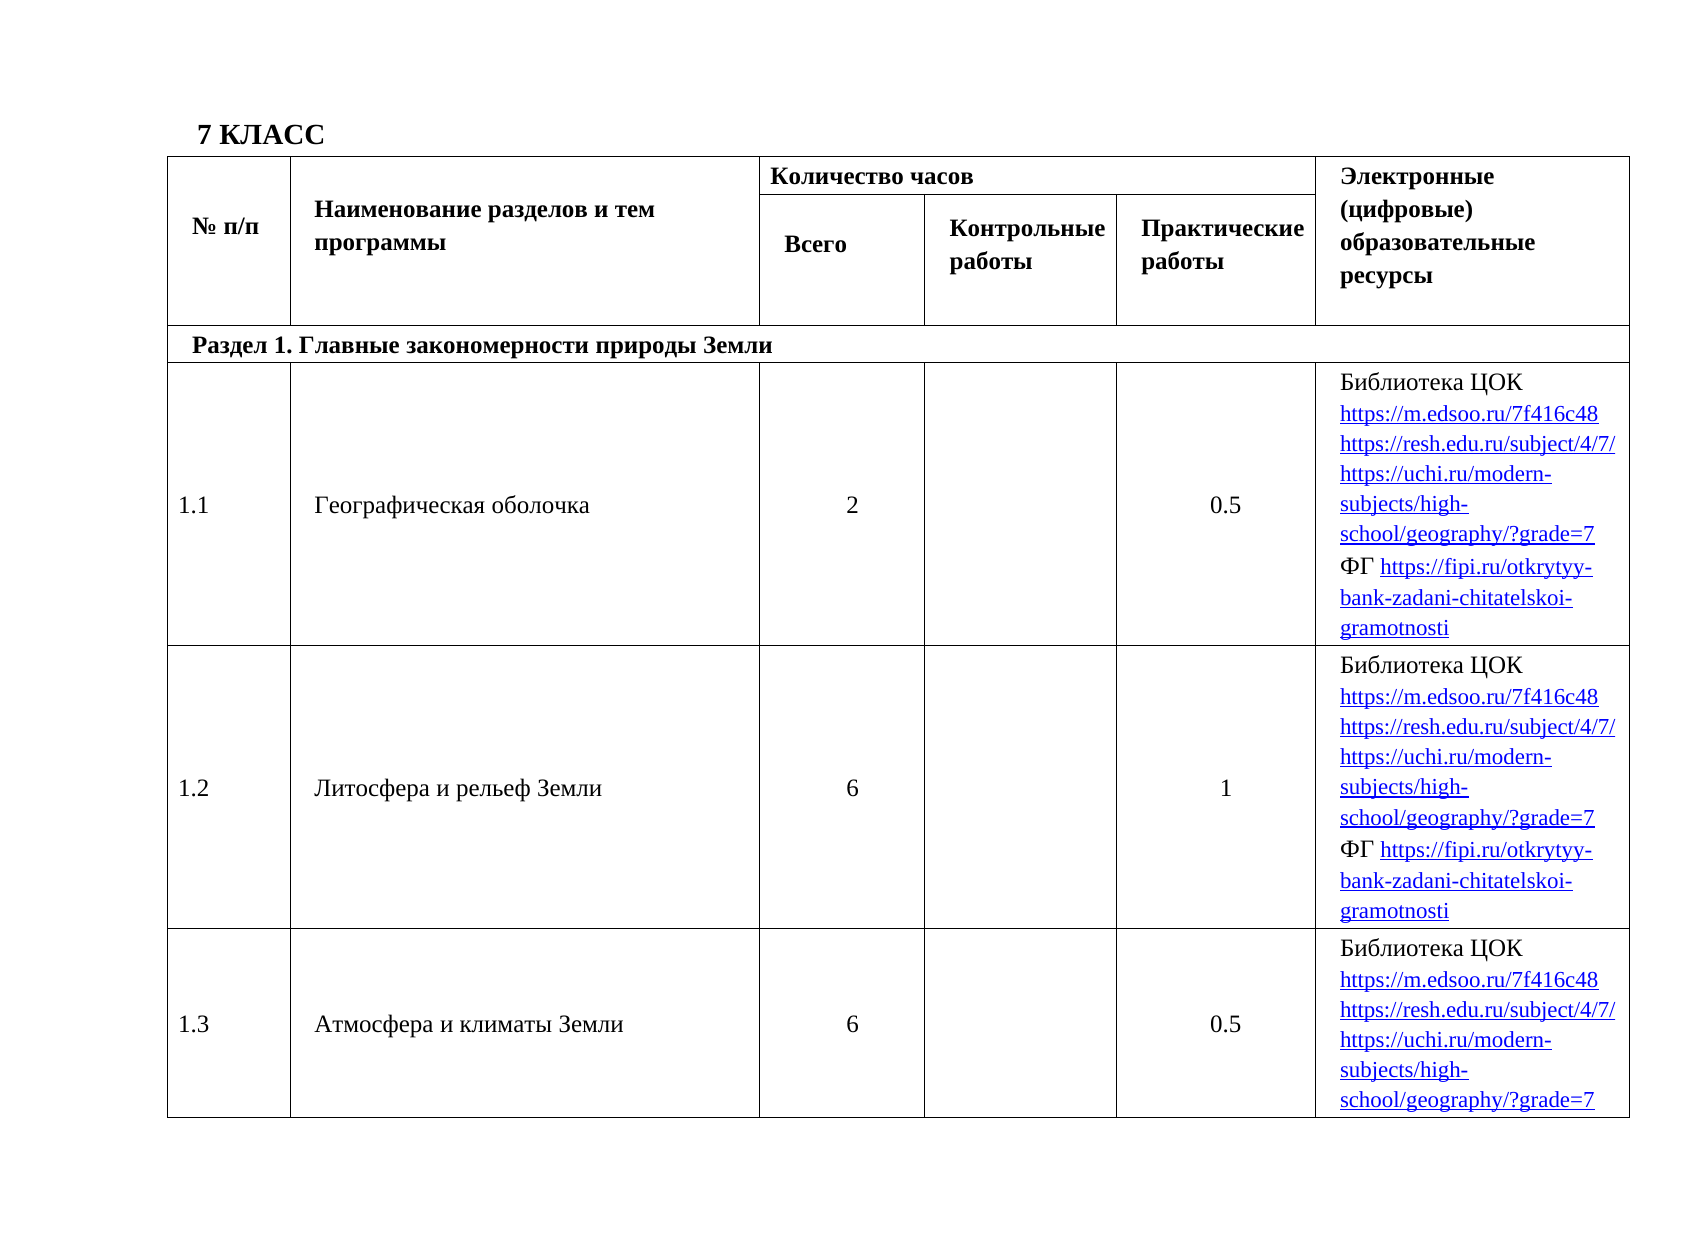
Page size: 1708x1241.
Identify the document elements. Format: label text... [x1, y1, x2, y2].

table_cell 0.5 [1117, 363, 1315, 645]
table_cell 2 [760, 363, 924, 645]
table_cell 1.3 [168, 929, 290, 1117]
table_header Количество часов [760, 157, 1315, 194]
table_cell 0.5 [1117, 929, 1315, 1117]
table_cell Всего [760, 195, 924, 324]
table_cell [925, 929, 1116, 1117]
table_header № п/п [168, 157, 290, 324]
table_cell Атмосфера и климаты Земли [291, 929, 759, 1117]
table_cell Библиотека ЦОК https://m.edsoo.ru/7f416c48 https://resh.edu.ru/subject/4/7/ https://uchi.ru/modern- subjects/high- school/geography/?grade=7 [1316, 929, 1629, 1117]
table_header Электронные (цифровые) образовательные ресурсы [1316, 157, 1629, 324]
table_cell Раздел 1. Главные закономерности природы Земли [168, 326, 1629, 362]
table_cell [925, 646, 1116, 928]
subtitle КЛАСС [197, 117, 1643, 151]
table_cell Литосфера и рельеф Земли [291, 646, 759, 928]
table_cell 1 [1117, 646, 1315, 928]
table_cell 1.1 [168, 363, 290, 645]
table_cell Контрольные работы [925, 195, 1116, 324]
table_cell Географическая оболочка [291, 363, 759, 645]
table_cell 6 [760, 929, 924, 1117]
table_cell 6 [760, 646, 924, 928]
table_cell Практические работы [1117, 195, 1315, 324]
table_cell [925, 363, 1116, 645]
table_header Наименование разделов и тем программы [291, 157, 759, 324]
table_cell 1.2 [168, 646, 290, 928]
